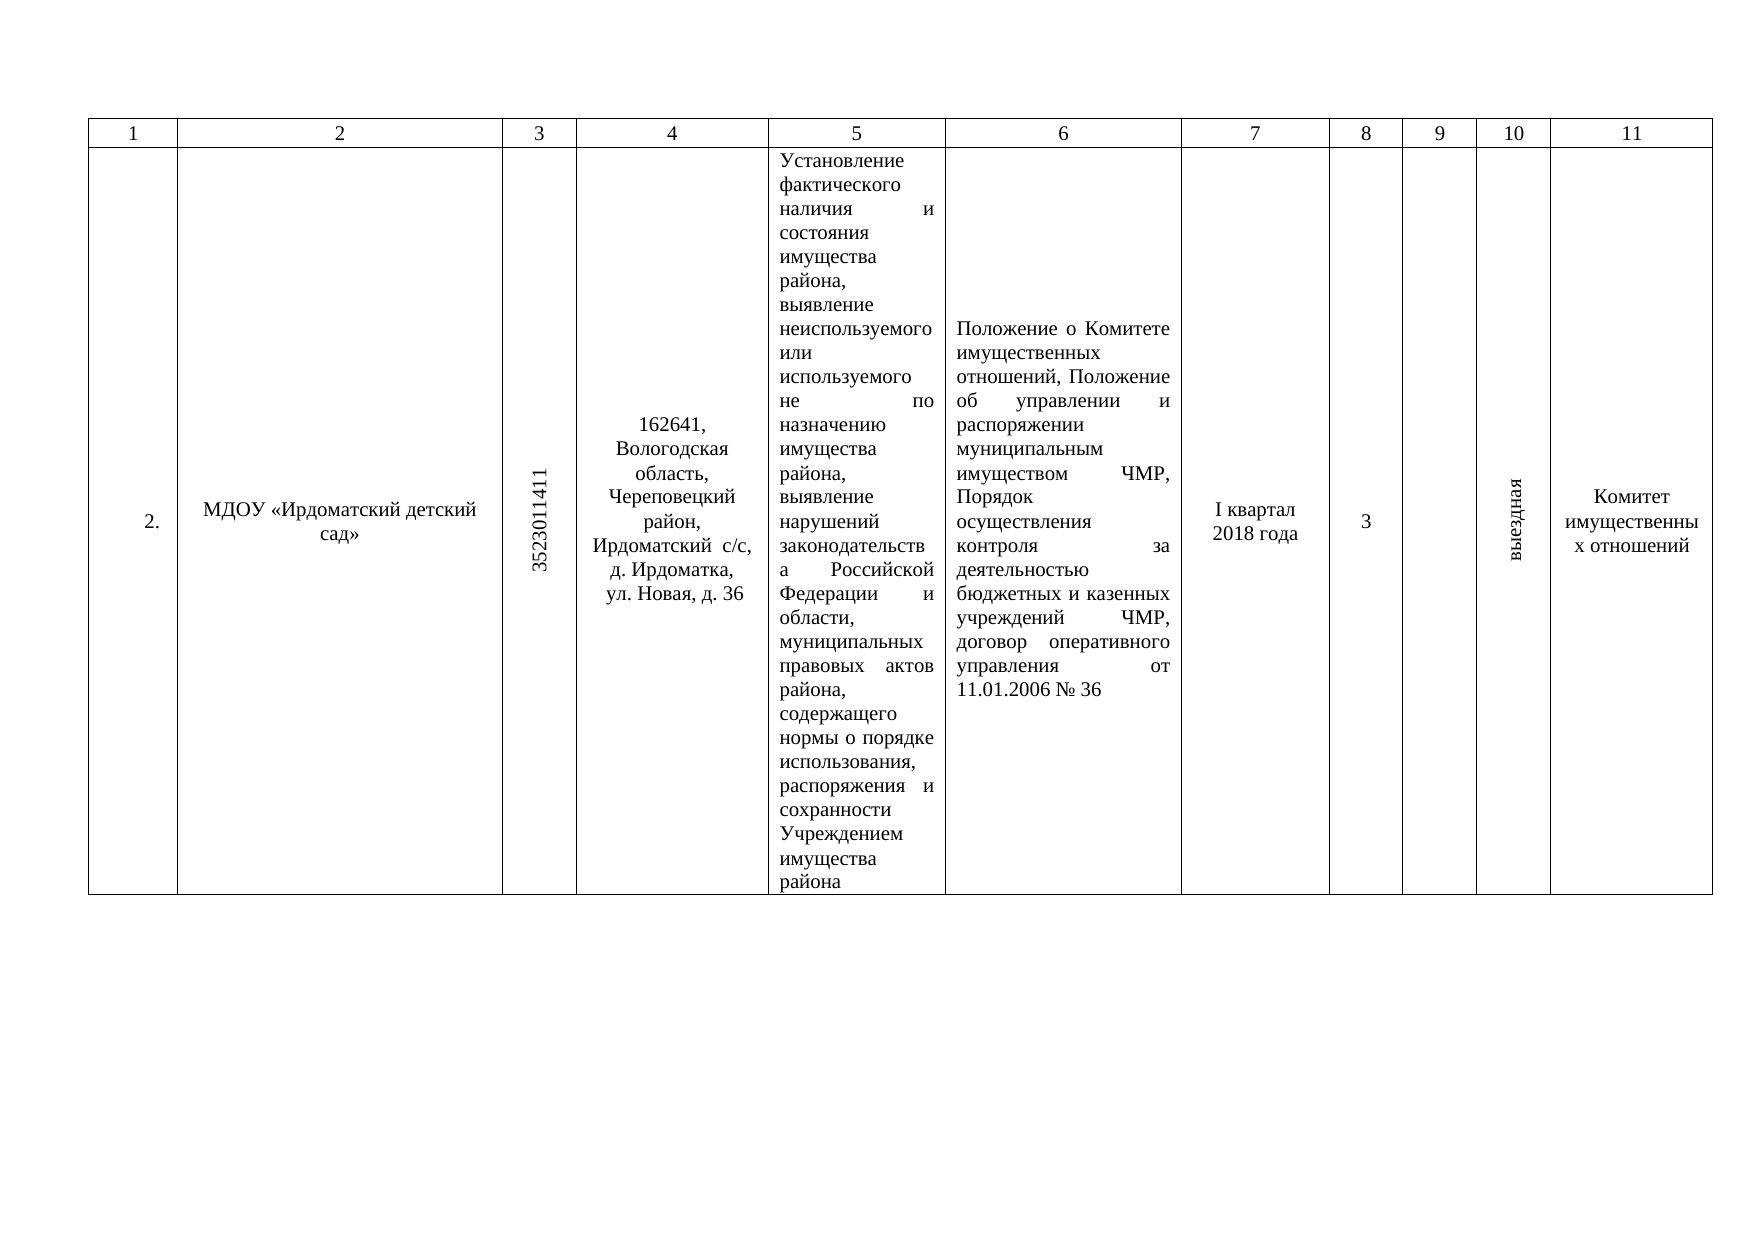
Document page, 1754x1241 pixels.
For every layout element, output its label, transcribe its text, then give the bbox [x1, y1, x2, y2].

table_cell выездная [1477, 148, 1550, 893]
table_cell [1403, 148, 1476, 893]
table_header 5 [769, 119, 945, 147]
table_header 4 [577, 119, 768, 147]
table_cell Положение о Комитете имущественных отношений, Положение об управлении и распоряжении муниципальным имуществом ЧМР, Порядок осуществления контроля за деятельностью бюджетных и казенных учреждений ЧМР, договор оперативного управления от 11.01.2006 № 36 [946, 148, 1181, 893]
table_cell 3523011411 [503, 148, 576, 893]
table_cell [89, 148, 177, 893]
table_cell МДОУ «Ирдоматский детский сад» [178, 148, 502, 893]
table_cell 162641, Вологодская область, Череповецкий район, Ирдоматский с/с, д. Ирдоматка, ул. Новая, д. 36 [577, 148, 768, 893]
table_header 3 [503, 119, 576, 147]
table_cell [769, 148, 945, 893]
table_cell I квартал 2018 года [1182, 148, 1329, 893]
table_header 8 [1330, 119, 1402, 147]
table_header 9 [1403, 119, 1476, 147]
table_header 2 [178, 119, 502, 147]
table_cell Комитет имущественных отношений [1551, 148, 1712, 893]
table_header 11 [1551, 119, 1712, 147]
table_cell 3 [1330, 148, 1402, 893]
table_header 10 [1477, 119, 1550, 147]
table_header 1 [89, 119, 177, 147]
table_header 7 [1182, 119, 1329, 147]
table_header 6 [946, 119, 1181, 147]
